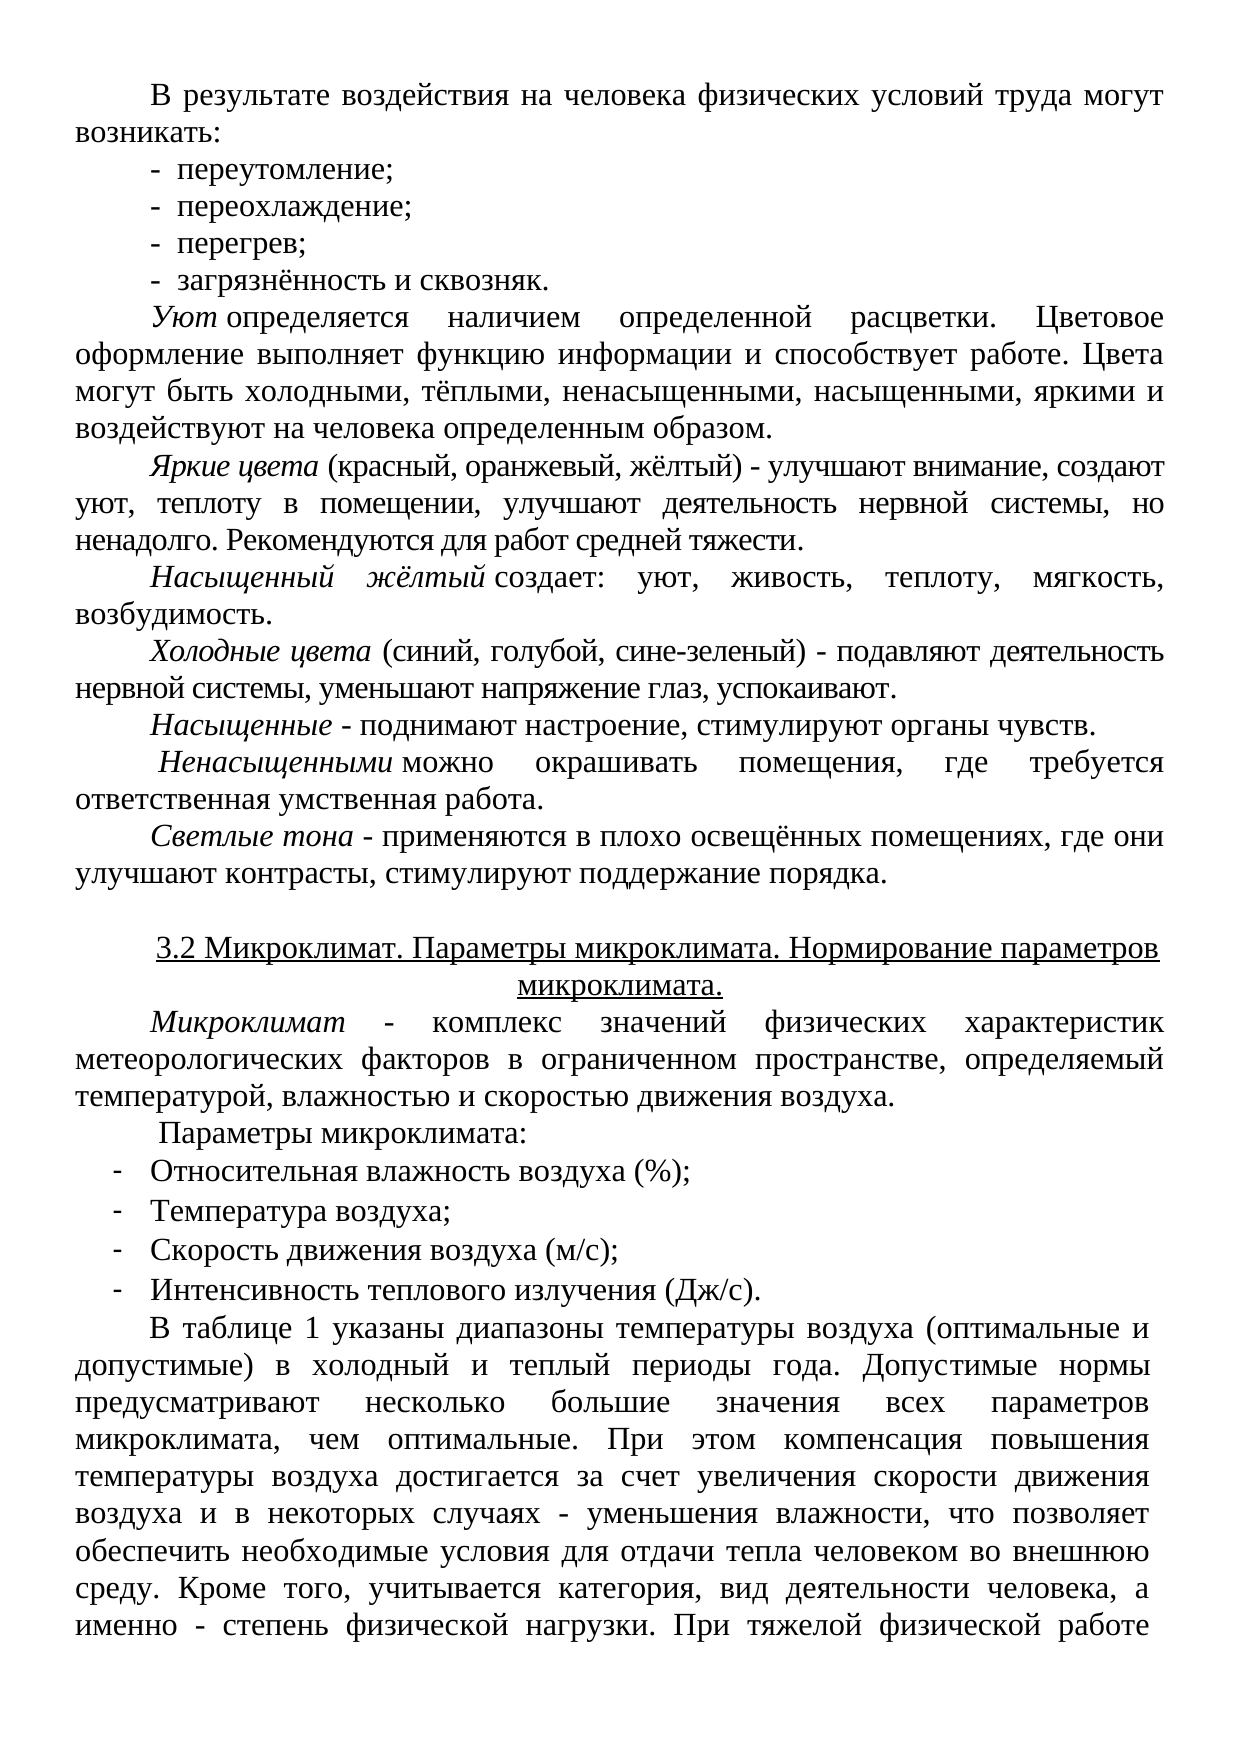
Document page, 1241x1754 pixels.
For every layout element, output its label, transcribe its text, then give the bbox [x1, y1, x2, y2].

text Светлые тона - применяются в плохо освещённых помещениях, где они улучшают контрасты, стимулируют поддержание порядка. [75, 817, 1165, 891]
text Ненасыщенными можно окрашивать помещения, где требуется ответственная умственная работа. [75, 742, 1165, 817]
text Насыщенные - поднимают настроение, стимулируют органы чувств. [75, 705, 1165, 742]
text - загрязнённость и сквозняк. [75, 260, 1165, 297]
text - переохлаждение; [75, 186, 1165, 223]
text Микроклимат - комплекс значений физических характеристик метеорологических факторов в ограниченном пространстве, определяемый температурой, влажностью и скоростью движения воздуха. [75, 1002, 1165, 1113]
text Уют определяется наличием определенной расцветки. Цветовое оформление выполняет функцию информации и способствует работе. Цвета могут быть холодными, тёплыми, ненасыщенными, насыщенными, яркими и воздействуют на человека определенным образом. [75, 297, 1165, 446]
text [75, 1308, 1151, 1642]
list Относительная влажность воздуха (%); [112, 1150, 1165, 1190]
text Яркие цвета (красный, оранжевый, жёлтый) - улучшают внимание, создают уют, теплоту в помещении, улучшают деятельность нервной системы, но ненадолго. Рекомендуются для работ средней тяжести. [75, 446, 1165, 557]
text Холодные цвета (синий, голубой, сине-зеленый) - подавляют деятельность нервной системы, уменьшают напряжение глаз, успокаивают. [75, 631, 1165, 705]
text Параметры микроклимата: [75, 1113, 1165, 1150]
text - перегрев; [75, 223, 1165, 260]
list Интенсивность теплового излучения (Дж/с). [112, 1269, 1165, 1308]
list Скорость движения воздуха (м/с); [112, 1229, 1165, 1269]
text Насыщенный жёлтый создает: уют, живость, теплоту, мягкость, возбудимость. [75, 557, 1165, 631]
text - переутомление; [75, 149, 1165, 186]
text В результате воздействия на человека физических условий труда могут возникать: [75, 75, 1165, 149]
list Температура воздуха; [112, 1190, 1165, 1229]
text 3.2 Микроклимат. Параметры микроклимата. Нормирование параметров микроклимата. [75, 928, 1165, 1002]
